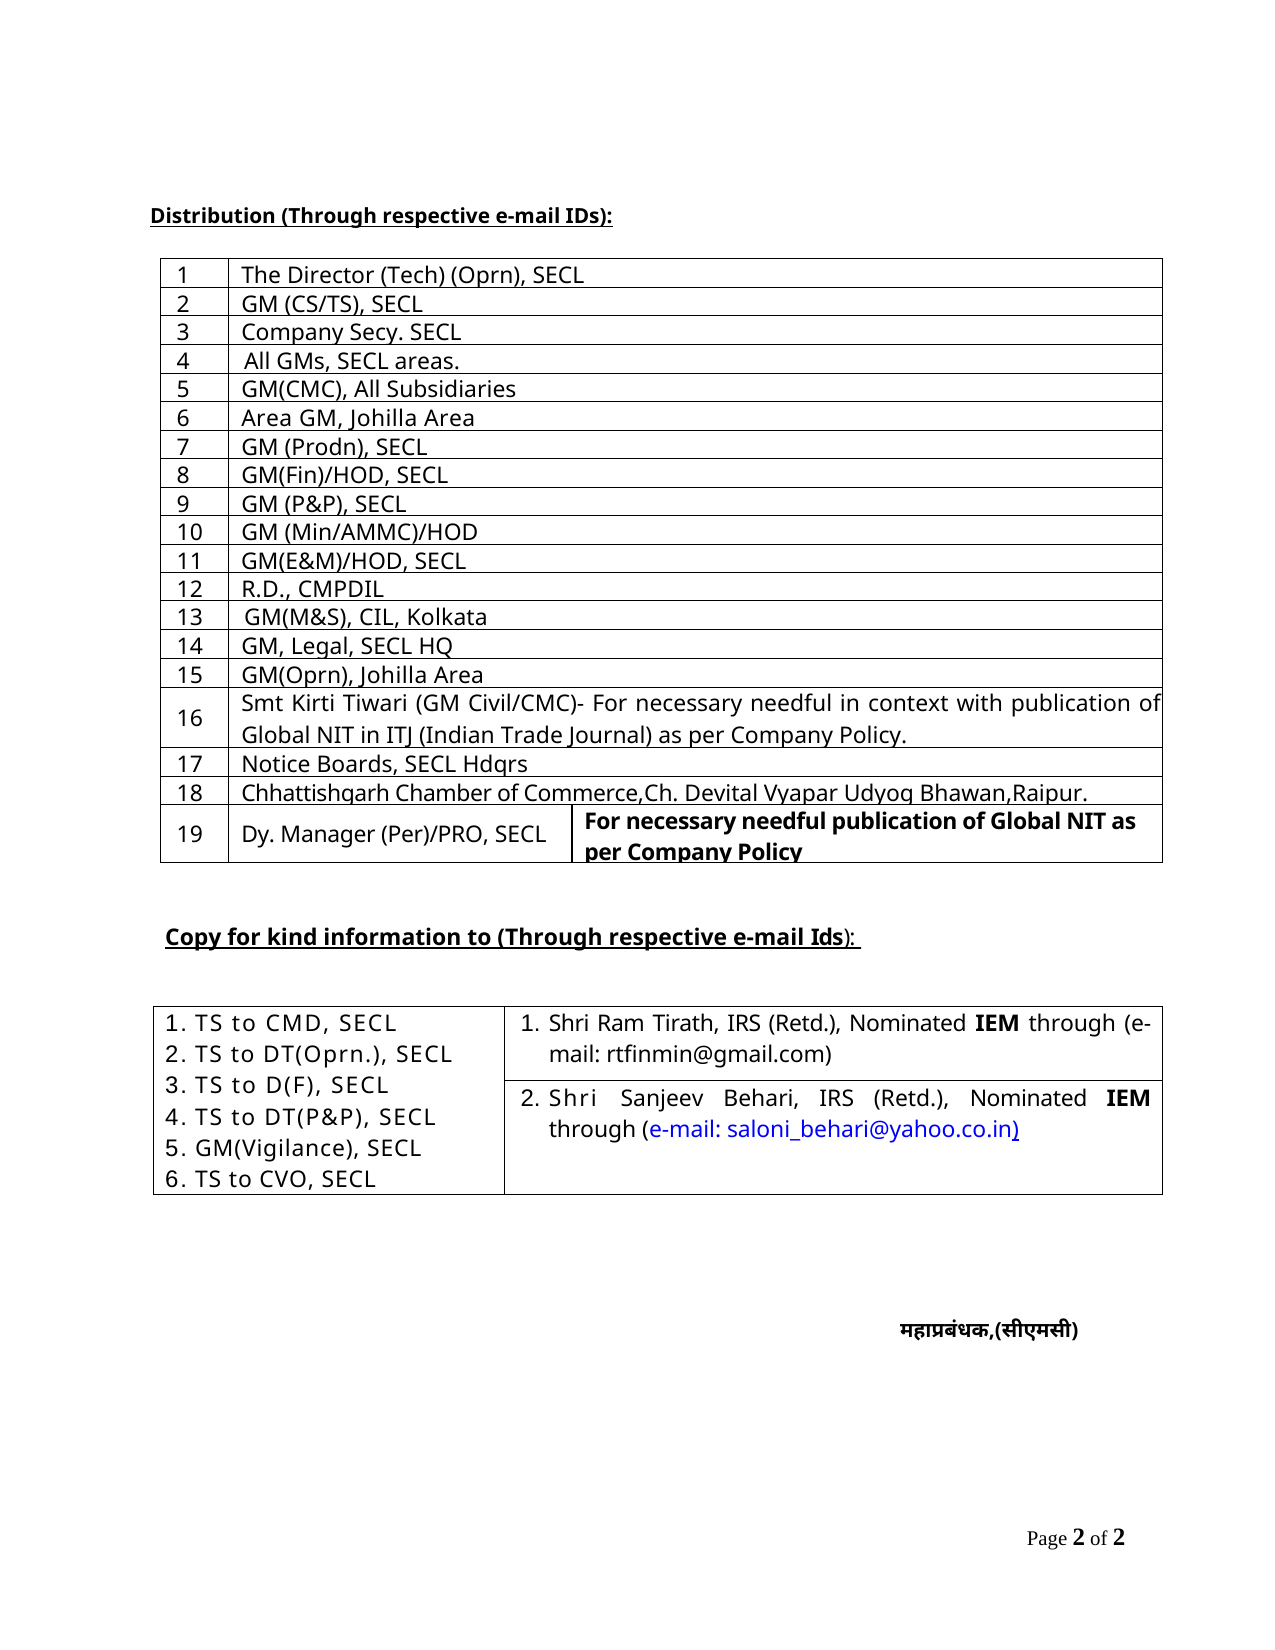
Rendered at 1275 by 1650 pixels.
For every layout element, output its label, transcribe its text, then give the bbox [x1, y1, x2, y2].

table_cell GM(Oprn), Johilla Area [229, 659, 1162, 687]
table_cell 5 [161, 374, 228, 401]
table_header TS to CMD, SECL TS to DT(Oprn.), SECL TS to D(F), SECL TS to DT(P&P), SECL GM(Vigilance), SECL TS to CVO, SECL [154, 1007, 504, 1194]
table_cell 9 [161, 488, 228, 515]
table_cell 7 [161, 431, 228, 458]
table_cell Notice Boards, SECL Hdqrs [229, 748, 1162, 776]
table_cell 17 [161, 748, 228, 776]
table_cell 10 [161, 516, 228, 544]
table_cell 13 [161, 601, 228, 629]
table_cell GM (Min/AMMC)/HOD [229, 516, 1162, 544]
table_header 1 [161, 259, 228, 287]
table_cell GM(Fin)/HOD, SECL [229, 459, 1162, 487]
table_cell 12 [161, 573, 228, 600]
table_cell Company Secy. SECL [229, 316, 1162, 344]
table_cell 4 [161, 345, 228, 372]
table_cell 6 [161, 402, 228, 429]
table_cell GM (P&P), SECL [229, 488, 1162, 515]
table_cell 19 [161, 805, 228, 862]
table_cell 15 [161, 659, 228, 687]
table_cell Dy. Manager (Per)/PRO, SECL [229, 805, 571, 862]
table_header The Director (Tech) (Oprn), SECL [229, 259, 1162, 287]
table_cell GM(E&M)/HOD, SECL [229, 545, 1162, 572]
table_cell GM, Legal, SECL HQ [229, 630, 1162, 658]
text Copy for kind information to (Through respective e-mail Ids): [165, 921, 1125, 952]
table_cell 11 [161, 545, 228, 572]
table_cell Shri Sanjeev Behari, IRS (Retd.), Nominated IEM through (e-mail: saloni_behari@yahoo.co.in) [505, 1081, 1162, 1194]
table_cell R.D., CMPDIL [229, 573, 1162, 600]
table_cell 8 [161, 459, 228, 487]
text महाप्रबंधक,(सीएमसी) [825, 1315, 1256, 1343]
table_cell GM (Prodn), SECL [229, 431, 1162, 458]
table_cell Chhattishgarh Chamber of Commerce,Ch. Devital Vyapar Udyog Bhawan,Raipur. [229, 777, 1162, 804]
table_header Shri Ram Tirath, IRS (Retd.), Nominated IEM through (e-mail: rtfinmin@gmail.com) [505, 1007, 1162, 1080]
table_cell 18 [161, 777, 228, 804]
table_cell Area GM, Johilla Area [229, 402, 1162, 429]
table_cell 16 [161, 688, 228, 747]
table_cell All GMs, SECL areas. [229, 345, 1162, 372]
table_cell Smt Kirti Tiwari (GM Civil/CMC)- For necessary needful in context with publication of Global NIT in ITJ (Indian Trade Journal) as per Company Policy. [229, 688, 1162, 747]
table_cell 3 [161, 316, 228, 344]
table_cell For necessary needful publication of Global NIT as per Company Policy [573, 805, 1162, 862]
table_cell GM (CS/TS), SECL [229, 288, 1162, 315]
table_cell 2 [161, 288, 228, 315]
text Distribution (Through respective e-mail IDs): [150, 201, 1125, 230]
table_cell GM(M&S), CIL, Kolkata [229, 601, 1162, 629]
table_cell 14 [161, 630, 228, 658]
table_cell GM(CMC), All Subsidiaries [229, 374, 1162, 401]
